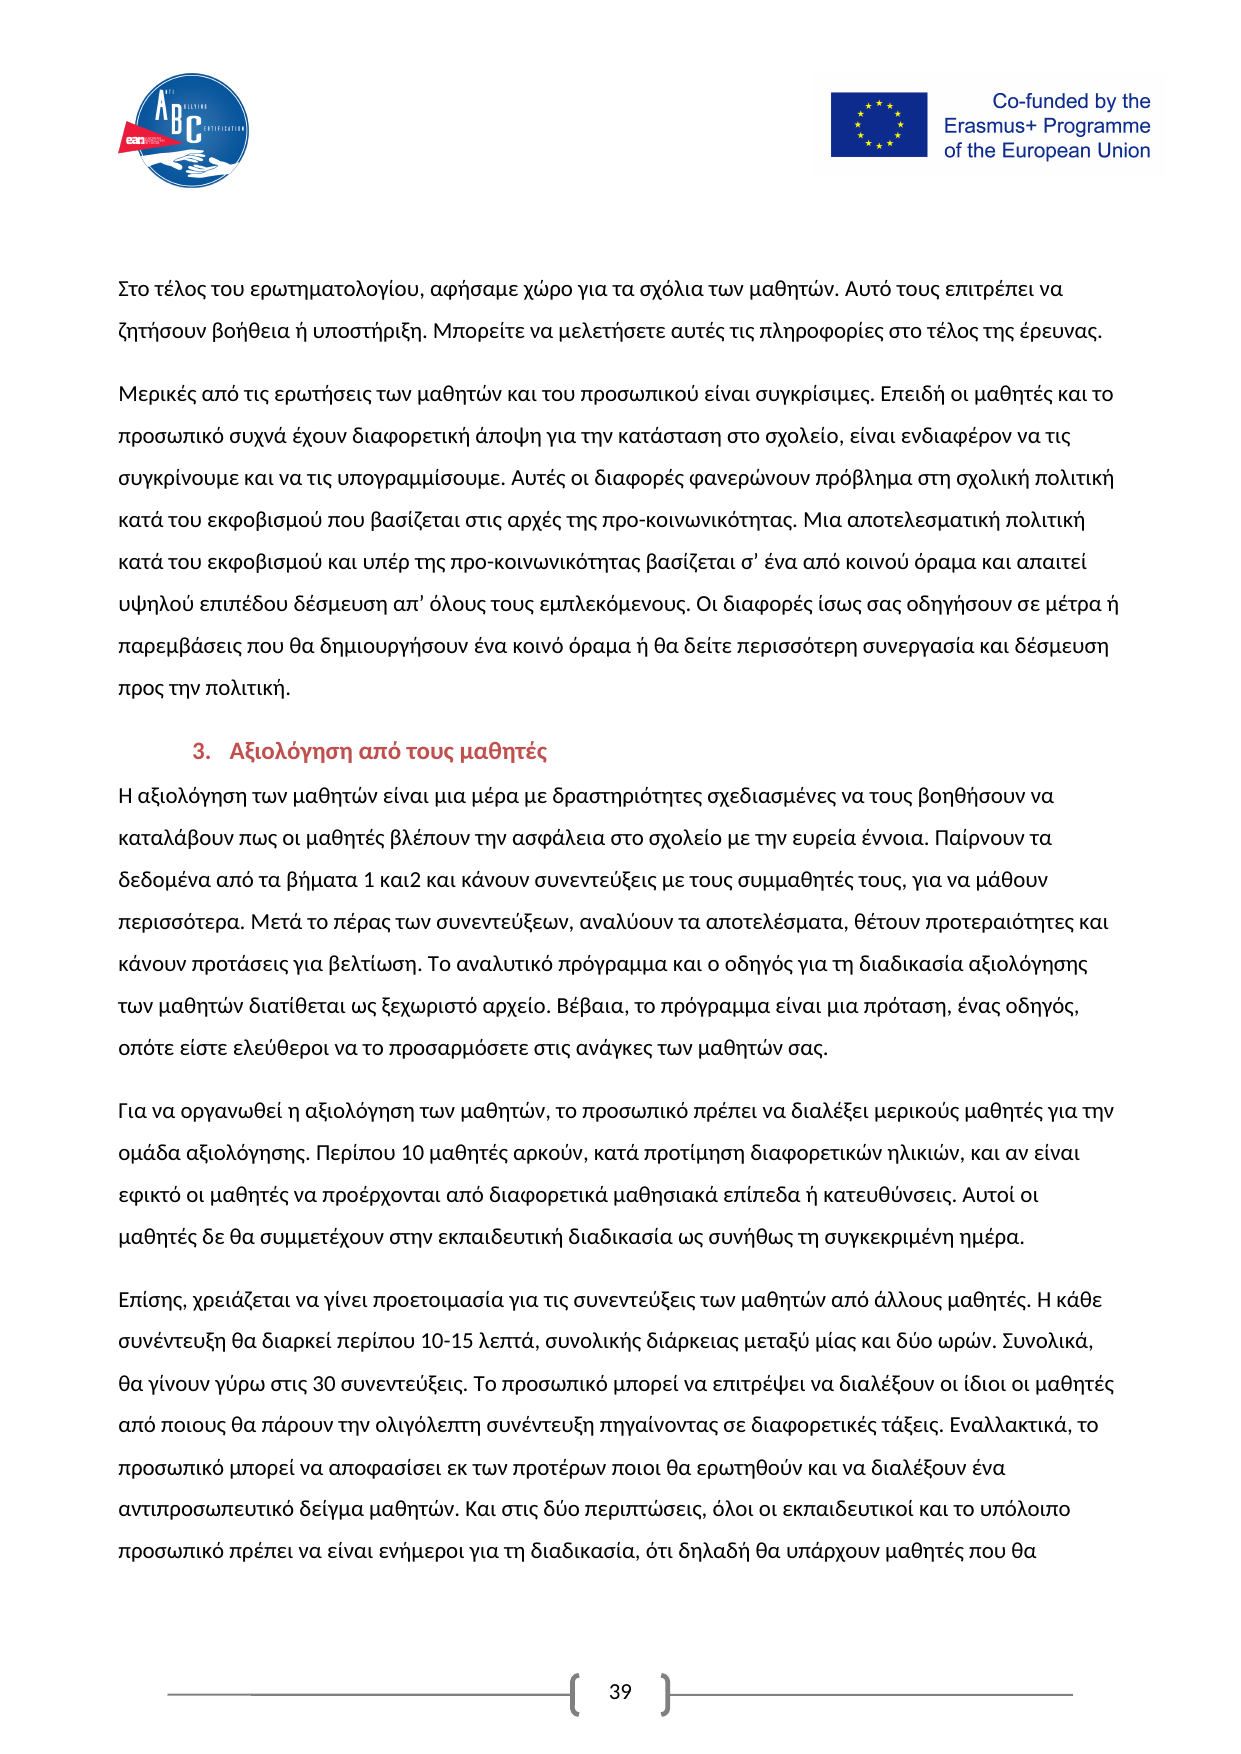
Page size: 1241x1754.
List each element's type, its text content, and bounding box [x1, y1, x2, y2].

text Μερικές από τις ερωτήσεις των μαθητών και του προσωπικού είναι συγκρίσιμες. Επειδή οι μαθητές και το προσωπικό συχνά έχουν διαφορετική άποψη για την κατάσταση στο σχολείο, είναι ενδιαφέρον να τις συγκρίνουμε και να τις υπογραμμίσουμε. Αυτές οι διαφορές φανερώνουν πρόβλημα στη σχολική πολιτική κατά του εκφοβισμού που βασίζεται στις αρχές της προ-κοινωνικότητας. Μια αποτελεσματική πολιτική κατά του εκφοβισμού και υπέρ της προ-κοινωνικότητας βασίζεται σ’ ένα από κοινού όραμα και απαιτεί υψηλού επιπέδου δέσμευση απ’ όλους τους εμπλεκόμενους. Οι διαφορές ίσως σας οδηγήσουν σε μέτρα ή παρεμβάσεις που θα δημιουργήσουν ένα κοινό όραμα ή θα δείτε περισσότερη συνεργασία και δέσμευση προς την πολιτική. [118, 379, 1122, 701]
text Για να οργανωθεί η αξιολόγηση των μαθητών, το προσωπικό πρέπει να διαλέξει μερικούς μαθητές για την ομάδα αξιολόγησης. Περίπου 10 μαθητές αρκούν, κατά προτίμηση διαφορετικών ηλικιών, και αν είναι εφικτό οι μαθητές να προέρχονται από διαφορετικά μαθησιακά επίπεδα ή κατευθύνσεις. Αυτοί οι μαθητές δε θα συμμετέχουν στην εκπαιδευτική διαδικασία ως συνήθως τη συγκεκριμένη ημέρα. [118, 1096, 1122, 1250]
picture [118, 73, 250, 188]
text Η αξιολόγηση των μαθητών είναι μια μέρα με δραστηριότητες σχεδιασμένες να τους βοηθήσουν να καταλάβουν πως οι μαθητές βλέπουν την ασφάλεια στο σχολείο με την ευρεία έννοια. Παίρνουν τα δεδομένα από τα βήματα 1 και2 και κάνουν συνεντεύξεις με τους συμμαθητές τους, για να μάθουν περισσότερα. Μετά το πέρας των συνεντεύξεων, αναλύουν τα αποτελέσματα, θέτουν προτεραιότητες και κάνουν προτάσεις για βελτίωση. Το αναλυτικό πρόγραμμα και ο οδηγός για τη διαδικασία αξιολόγησης των μαθητών διατίθεται ως ξεχωριστό αρχείο. Βέβαια, το πρόγραμμα είναι μια πρόταση, ένας οδηγός, οπότε είστε ελεύθεροι να το προσαρμόσετε στις ανάγκες των μαθητών σας. [118, 781, 1122, 1061]
subtitle Αξιολόγηση από τους μαθητές [192, 736, 1122, 766]
picture [811, 74, 1167, 176]
text Στο τέλος του ερωτηματολογίου, αφήσαμε χώρο για τα σχόλια των μαθητών. Αυτό τους επιτρέπει να ζητήσουν βοήθεια ή υποστήριξη. Μπορείτε να μελετήσετε αυτές τις πληροφορίες στο τέλος της έρευνας. [118, 274, 1122, 344]
